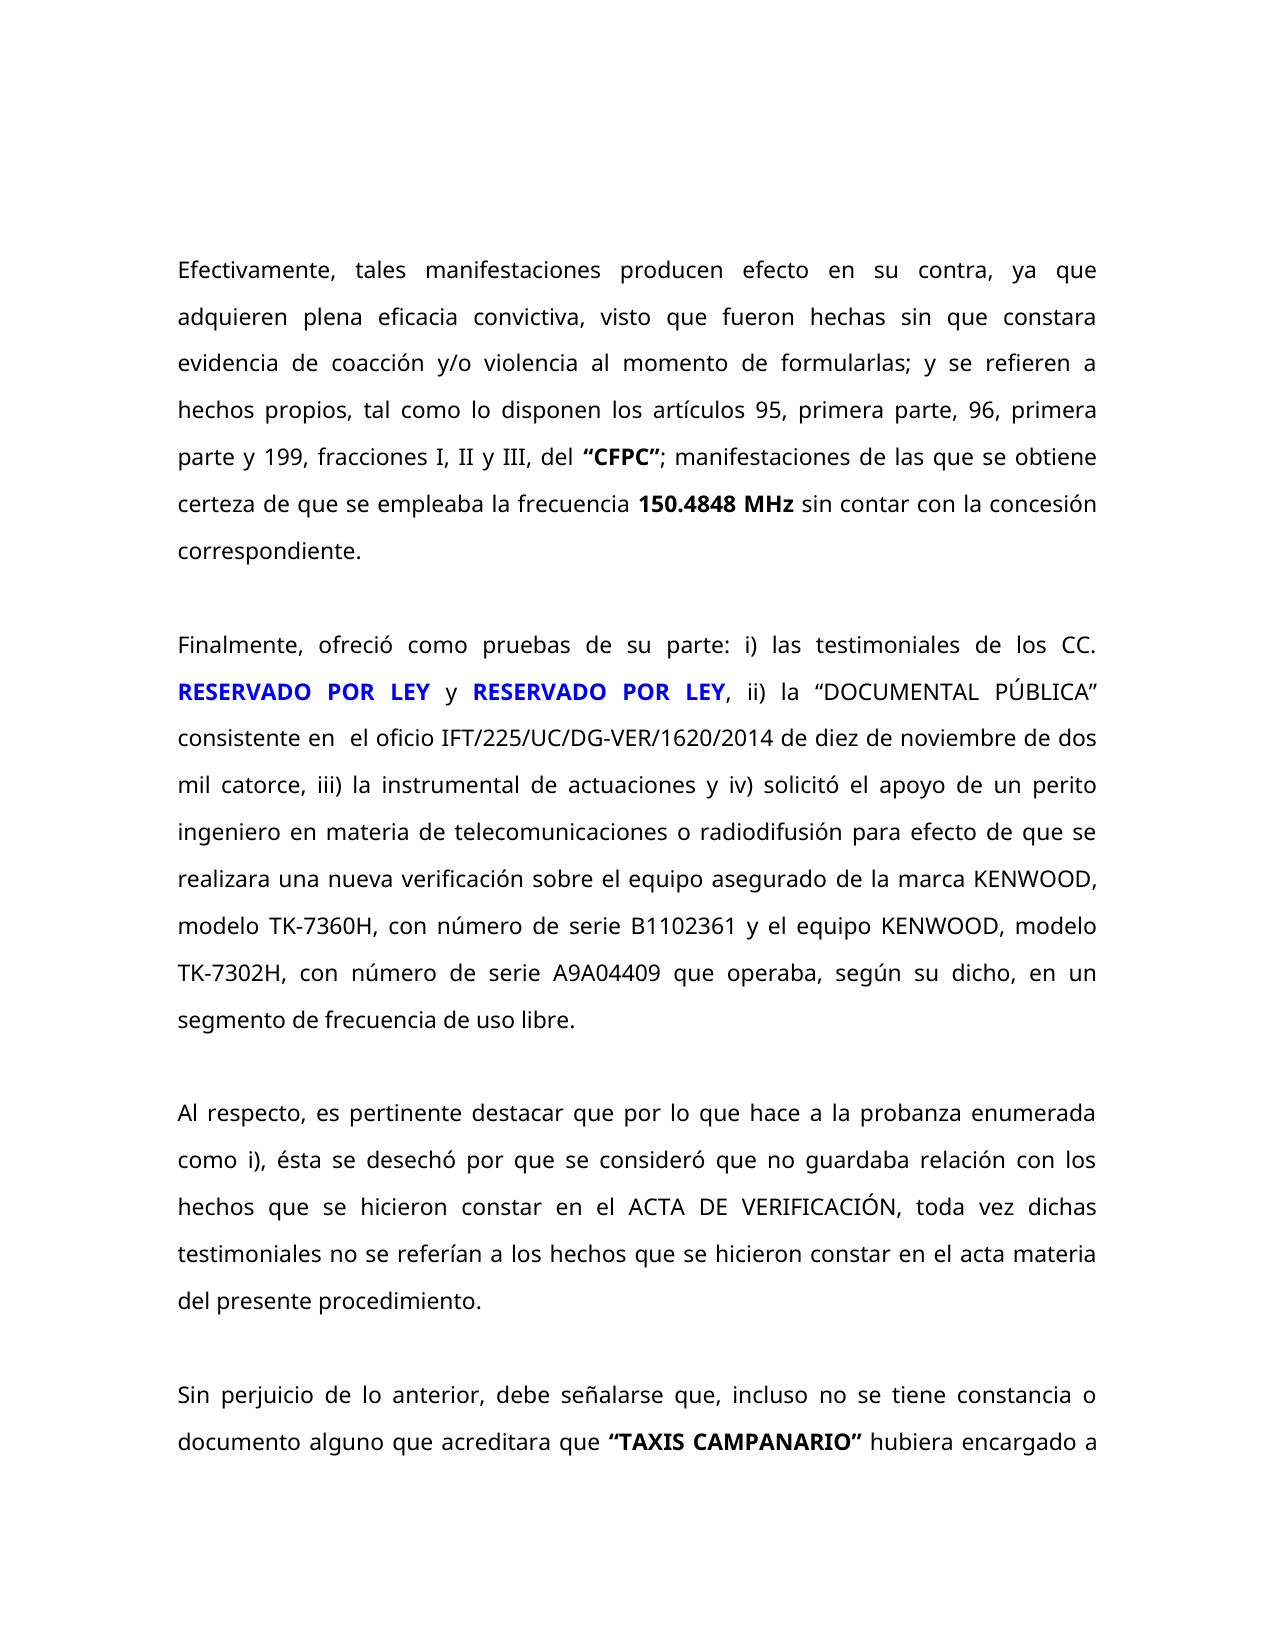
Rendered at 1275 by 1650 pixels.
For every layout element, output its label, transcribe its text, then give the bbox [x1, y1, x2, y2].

text Al respecto, es pertinente destacar que por lo que hace a la probanza enumerada como i), ésta se desechó por que se consideró que no guardaba relación con los hechos que se hicieron constar en el ACTA DE VERIFICACIÓN, toda vez dichas testimoniales no se referían a los hechos que se hicieron constar en el acta materia del presente procedimiento. [177, 1097, 1098, 1316]
text Finalmente, ofreció como pruebas de su parte: i) las testimoniales de los CC. RESERVADO POR LEY y RESERVADO POR LEY, ii) la “DOCUMENTAL PÚBLICA” consistente en el oficio IFT/225/UC/DG-VER/1620/2014 de diez de noviembre de dos mil catorce, iii) la instrumental de actuaciones y iv) solicitó el apoyo de un perito ingeniero en materia de telecomunicaciones o radiodifusión para efecto de que se realizara una nueva verificación sobre el equipo asegurado de la marca KENWOOD, modelo TK-7360H, con número de serie B1102361 y el equipo KENWOOD, modelo TK-7302H, con número de serie A9A04409 que operaba, según su dicho, en un segmento de frecuencia de uso libre. [177, 629, 1098, 1035]
text Efectivamente, tales manifestaciones producen efecto en su contra, ya que adquieren plena eficacia convictiva, visto que fueron hechas sin que constara evidencia de coacción y/o violencia al momento de formularlas; y se refieren a hechos propios, tal como lo disponen los artículos 95, primera parte, 96, primera parte y 199, fracciones I, II y III, del “CFPC”; manifestaciones de las que se obtiene certeza de que se empleaba la frecuencia 150.4848 MHz sin contar con la concesión correspondiente. [177, 254, 1098, 566]
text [177, 1379, 1098, 1457]
